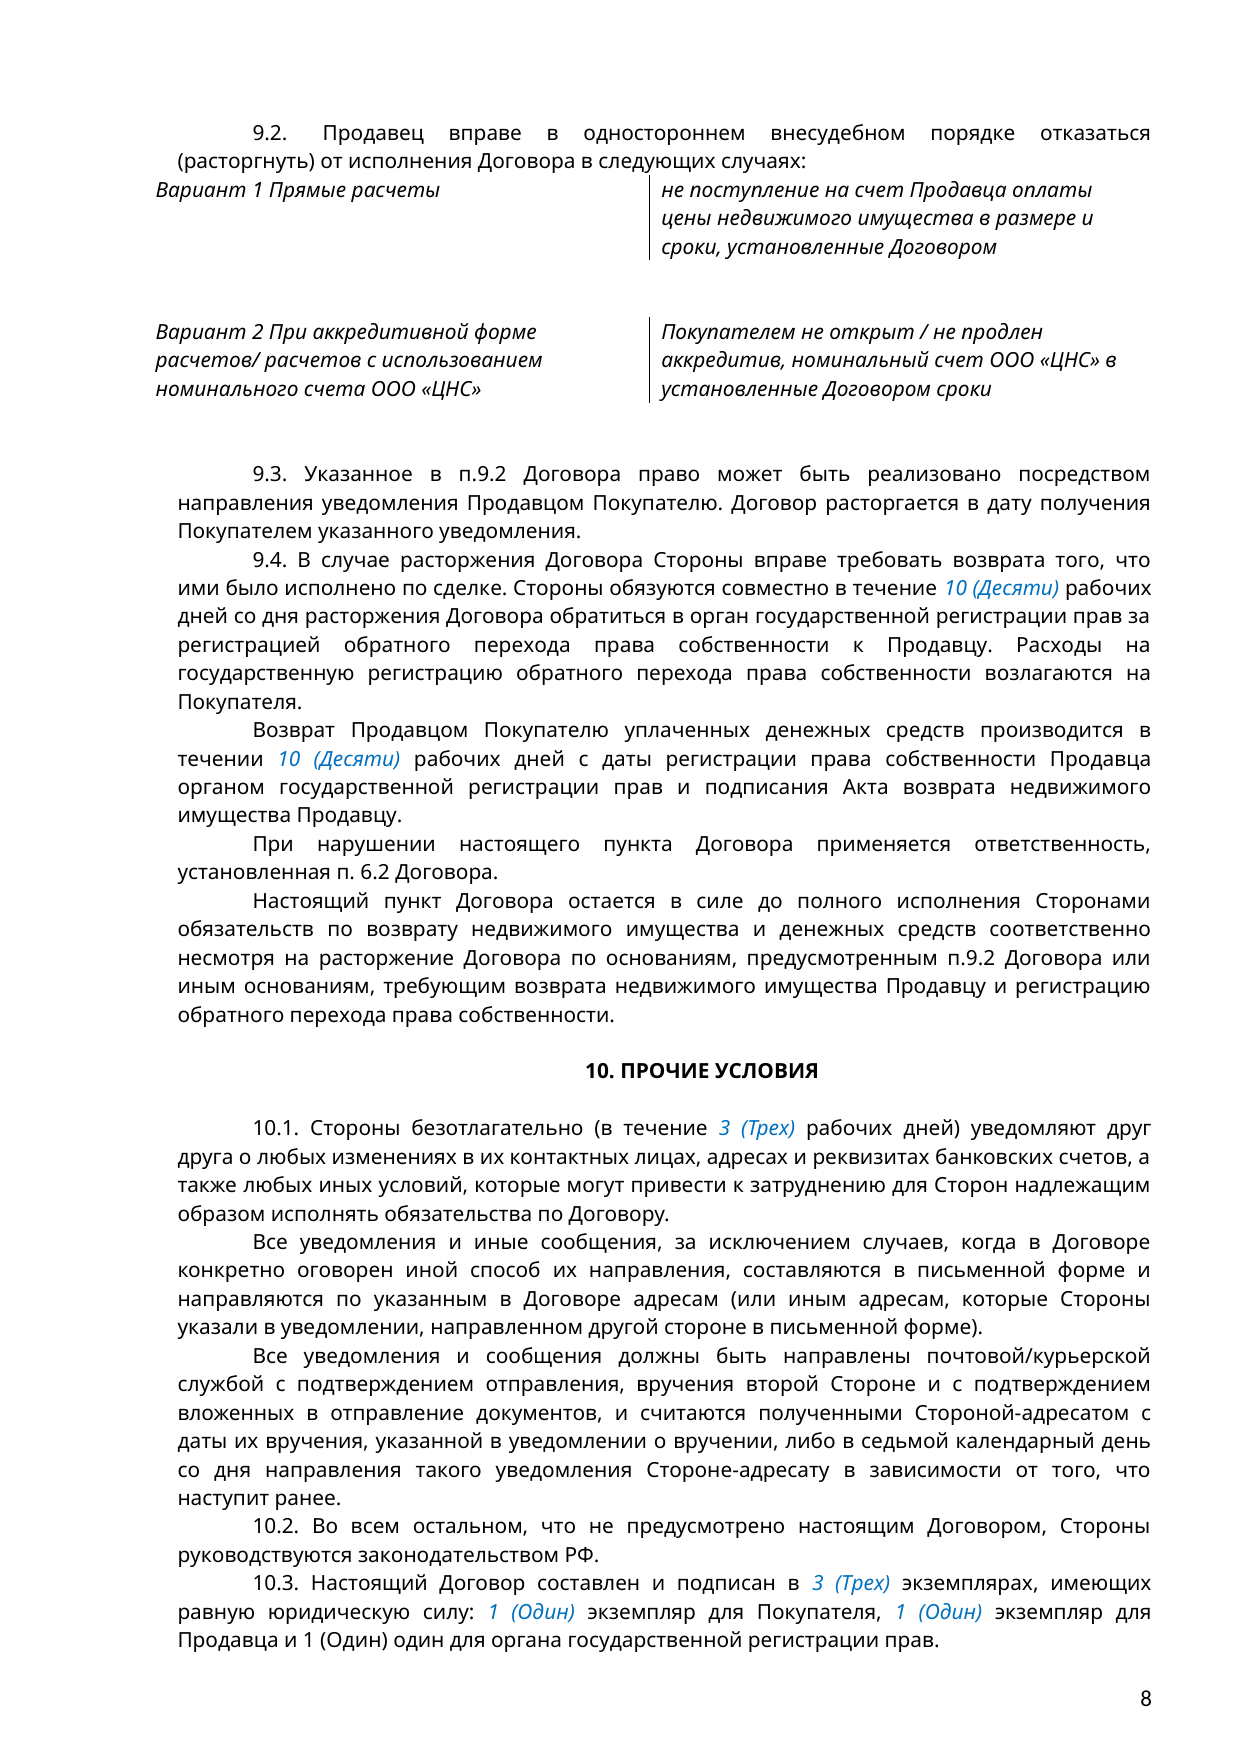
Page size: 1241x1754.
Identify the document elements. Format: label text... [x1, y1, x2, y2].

text 10.2. Во всем остальном, что не предусмотрено настоящим Договором, Стороны руководствуются законодательством РФ. [177, 1512, 1152, 1568]
text 9.3. Указанное в п.9.2 Договора право может быть реализовано посредством направления уведомления Продавцом Покупателю. Договор расторгается в дату получения Покупателем указанного уведомления. [177, 459, 1152, 545]
table_header не поступление на счет Продавца оплаты цены недвижимого имущества в размере и сроки, установленные Договором [650, 175, 1141, 260]
text Настоящий пункт Договора остается в силе до полного исполнения Сторонами обязательств по возврату недвижимого имущества и денежных средств соответственно несмотря на расторжение Договора по основаниям, предусмотренным п.9.2 Договора или иным основаниям, требующим возврата недвижимого имущества Продавцу и регистрацию обратного перехода права собственности. [177, 886, 1152, 1028]
text 10. ПРОЧИЕ УСЛОВИЯ [177, 1057, 1152, 1085]
text 9.2. Продавец вправе в одностороннем внесудебном порядке отказаться (расторгнуть) от исполнения Договора в следующих случаях: [177, 118, 1152, 175]
text Все уведомления и сообщения должны быть направлены почтовой/курьерской службой с подтверждением отправления, вручения второй Стороне и с подтверждением вложенных в отправление документов, и считаются полученными Стороной-адресатом c даты их вручения, указанной в уведомлении о вручении, либо в седьмой календарный день со дня направления такого уведомления Стороне-адресату в зависимости от того, что наступит ранее. [177, 1341, 1152, 1512]
text 10.1. Стороны безотлагательно (в течение 3 (Трех) рабочих дней) уведомляют друг друга о любых изменениях в их контактных лицах, адресах и реквизитах банковских счетов, а также любых иных условий, которые могут привести к затруднению для Сторон надлежащим образом исполнять обязательства по Договору. [177, 1113, 1152, 1227]
text Все уведомления и иные сообщения, за исключением случаев, когда в Договоре конкретно оговорен иной способ их направления, составляются в письменной форме и направляются по указанным в Договоре адресам (или иным адресам, которые Стороны указали в уведомлении, направленном другой стороне в письменной форме). [177, 1227, 1152, 1341]
table_header Покупателем не открыт / не продлен аккредитив, номинальный счет ООО «ЦНС» в установленные Договором сроки [650, 317, 1141, 402]
text При нарушении настоящего пункта Договора применяется ответственность, установленная п. 6.2 Договора. [177, 829, 1152, 886]
table_header Вариант 1 Прямые расчеты [144, 175, 649, 260]
text Возврат Продавцом Покупателю уплаченных денежных средств производится в течении 10 (Десяти) рабочих дней с даты регистрации права собственности Продавца органом государственной регистрации прав и подписания Акта возврата недвижимого имущества Продавцу. [177, 715, 1152, 829]
text 9.4. В случае расторжения Договора Стороны вправе требовать возврата того, что ими было исполнено по сделке. Стороны обязуются совместно в течение 10 (Десяти) рабочих дней со дня расторжения Договора обратиться в орган государственной регистрации прав за регистрацией обратного перехода права собственности к Продавцу. Расходы на государственную регистрацию обратного перехода права собственности возлагаются на Покупателя. [177, 545, 1152, 715]
table_header Вариант 2 При аккредитивной форме расчетов/ расчетов с использованием номинального счета ООО «ЦНС» [144, 317, 649, 402]
text 10.3. Настоящий Договор составлен и подписан в 3 (Трех) экземплярах, имеющих равную юридическую силу: 1 (Один) экземпляр для Покупателя, 1 (Один) экземпляр для Продавца и 1 (Один) один для органа государственной регистрации прав. [177, 1568, 1152, 1654]
